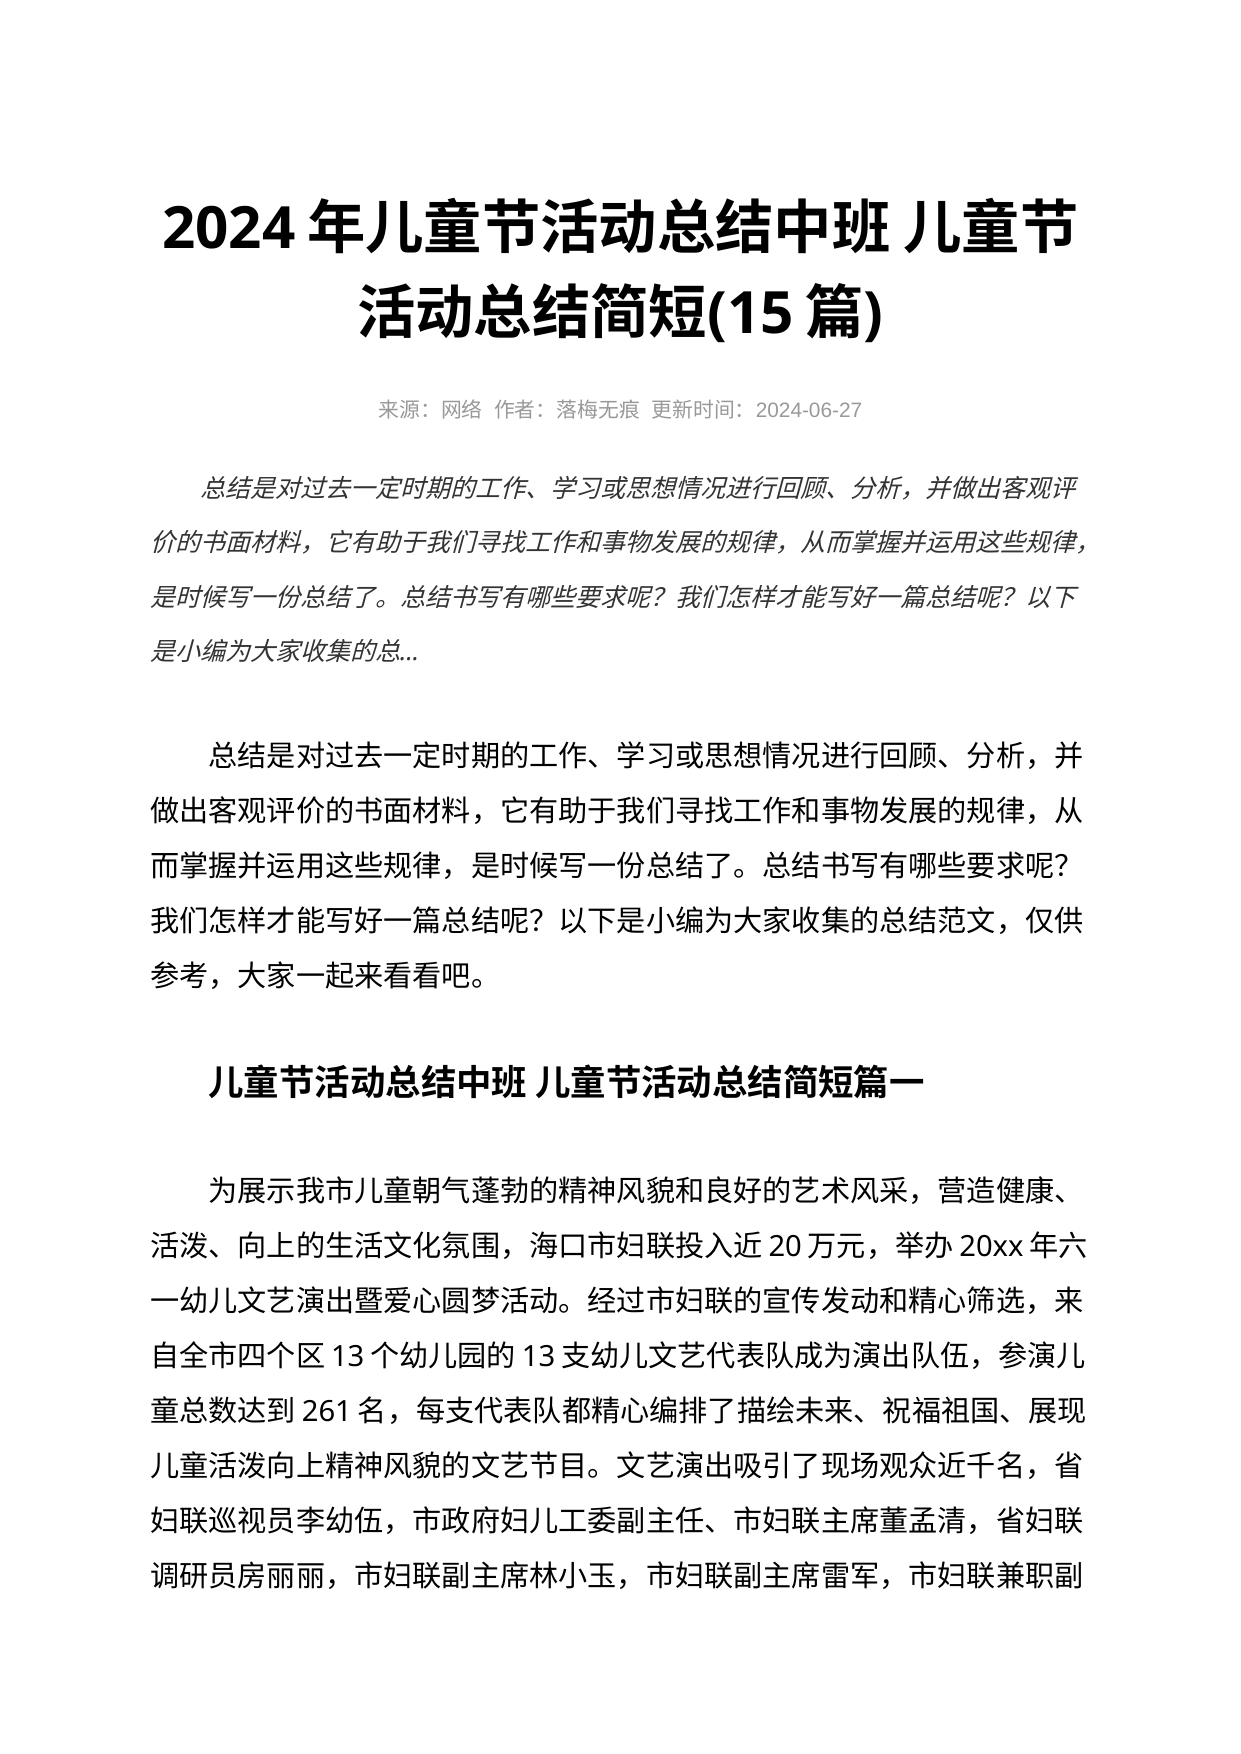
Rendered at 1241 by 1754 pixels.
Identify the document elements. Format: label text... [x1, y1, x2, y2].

text 总结是对过去一定时期的工作、学习或思想情况进行回顾、分析，并做出客观评价的书面材料，它有助于我们寻找工作和事物发展的规律，从而掌握并运用这些规律，是时候写一份总结了。总结书写有哪些要求呢？我们怎样才能写好一篇总结呢？以下是小编为大家收集的总结范文，仅供参考，大家一起来看看吧。 [150, 733, 1090, 995]
text 来源：网络 作者：落梅无痕 更新时间：2024-06-27 [150, 398, 1090, 422]
text 儿童节活动总结中班 儿童节活动总结简短篇一 [150, 1054, 1090, 1106]
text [150, 1168, 1090, 1594]
text 总结是对过去一定时期的工作、学习或思想情况进行回顾、分析，并做出客观评价的书面材料，它有助于我们寻找工作和事物发展的规律，从而掌握并运用这些规律，是时候写一份总结了。总结书写有哪些要求呢？我们怎样才能写好一篇总结呢？以下是小编为大家收集的总... [150, 468, 1090, 668]
subtitle 2024年儿童节活动总结中班 儿童节活动总结简短(15篇) [150, 181, 1090, 351]
